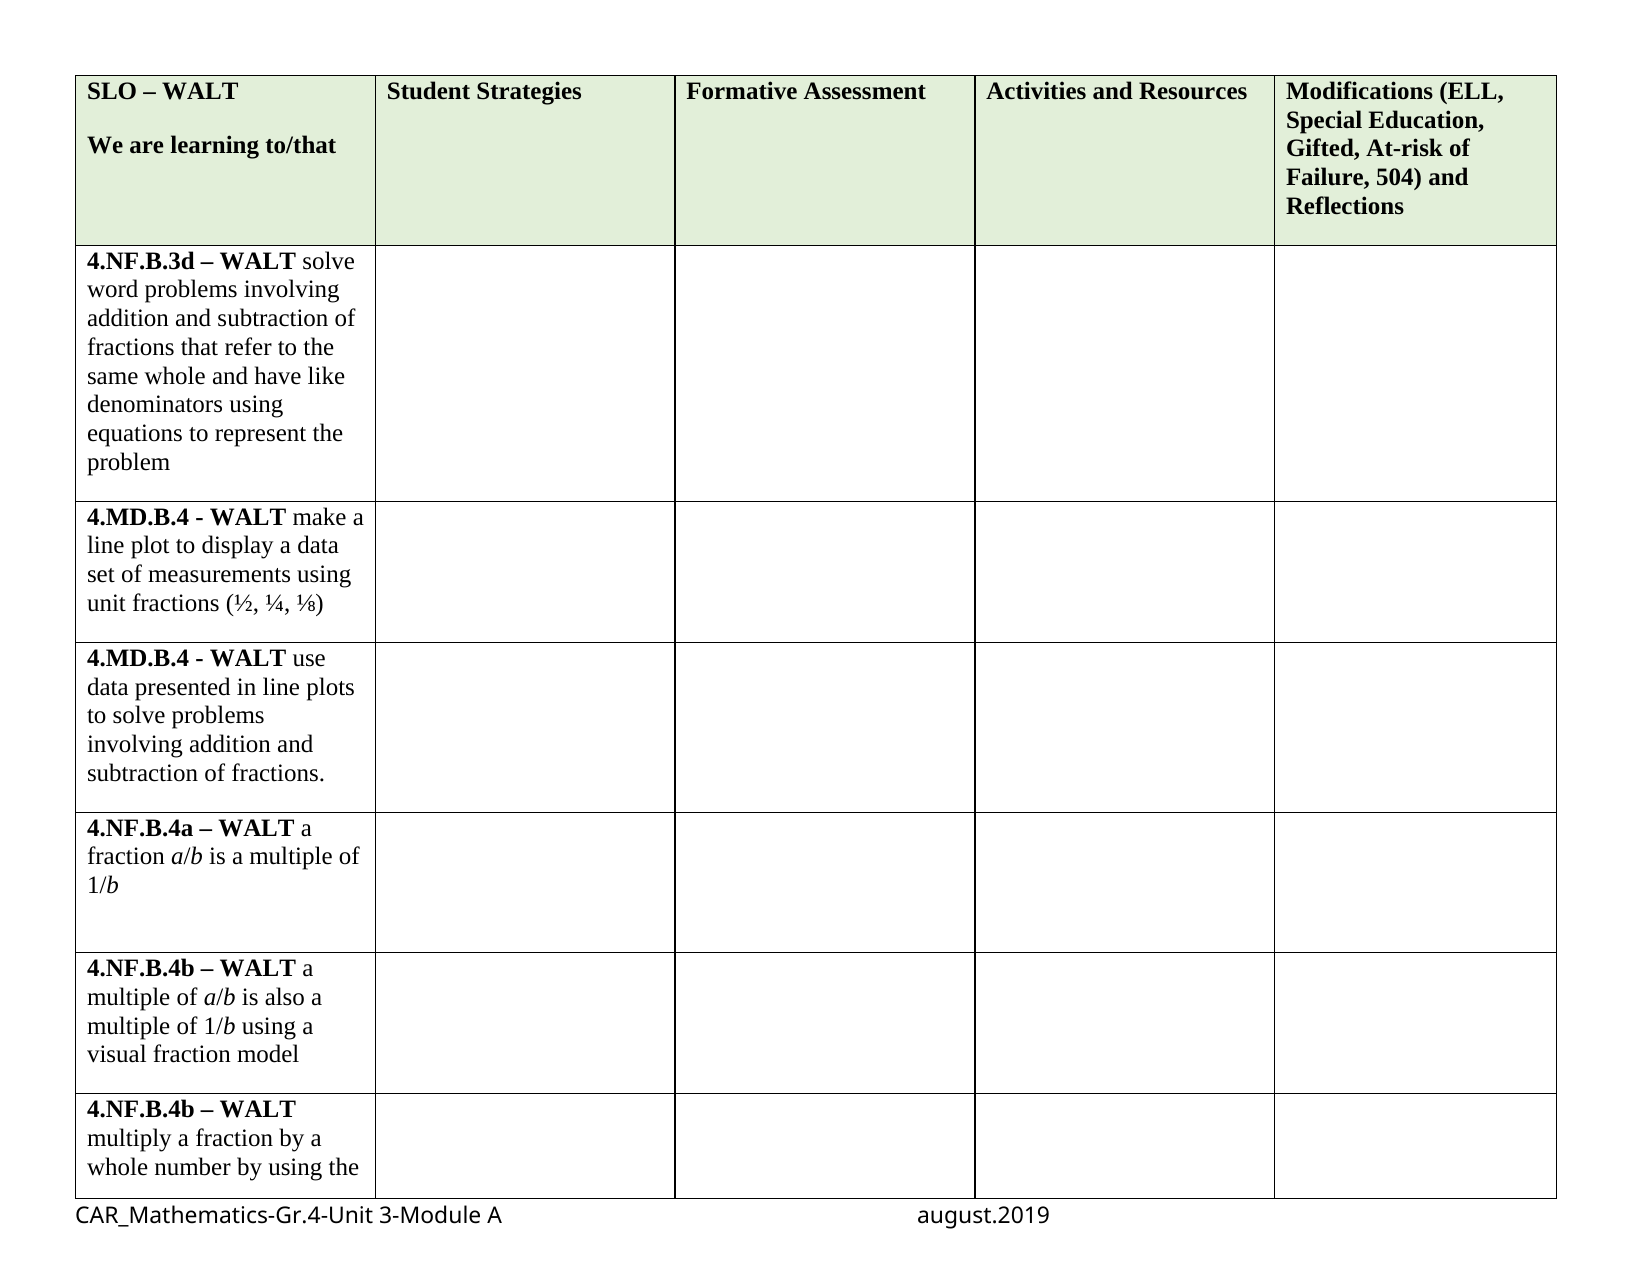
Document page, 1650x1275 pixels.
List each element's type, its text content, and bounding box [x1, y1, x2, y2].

table_cell [676, 502, 974, 642]
table_cell [376, 1094, 674, 1198]
table_cell [1275, 502, 1556, 642]
table_cell [1275, 1094, 1556, 1198]
table_cell [376, 813, 674, 952]
table_cell [1275, 643, 1556, 812]
table_cell 4.NF.B.3d – WALT solve word problems involving addition and subtraction of fractions that refer to the same whole and have like denominators using equations to represent the problem [76, 246, 375, 501]
table_cell [676, 246, 974, 501]
table_cell [1275, 813, 1556, 952]
table_cell [376, 246, 674, 501]
table_cell 4.NF.B.4a – WALT a fraction a/b is a multiple of 1/b [76, 813, 375, 952]
table_cell [676, 643, 974, 812]
table_header SLO – WALT We are learning to/that [76, 76, 375, 245]
table_header Modifications (ELL, Special Education, Gifted, At-risk of Failure, 504) and Reflections [1275, 76, 1556, 245]
table_cell [676, 813, 974, 952]
table_header Student Strategies [376, 76, 674, 245]
table_cell [976, 813, 1274, 952]
table_cell [376, 953, 674, 1093]
table_cell [1275, 953, 1556, 1093]
table_cell [376, 643, 674, 812]
table_cell [976, 953, 1274, 1093]
table_cell [676, 1094, 974, 1198]
table_cell 4.NF.B.4b – WALT multiply a fraction by a whole number by using the idea that a/b is a multiple of 1/b ** [76, 1094, 375, 1198]
table_cell [976, 246, 1274, 501]
table_cell [976, 502, 1274, 642]
table_cell 4.MD.B.4 - WALT use data presented in line plots to solve problems involving addition and subtraction of fractions. [76, 643, 375, 812]
table_cell 4.MD.B.4 - WALT make a line plot to display a data set of measurements using unit fractions (½, ¼, ⅛) [76, 502, 375, 642]
table_cell [1275, 246, 1556, 501]
table_cell [376, 502, 674, 642]
table_header Activities and Resources [976, 76, 1274, 245]
table_cell [976, 643, 1274, 812]
table_cell [976, 1094, 1274, 1198]
table_cell [676, 953, 974, 1093]
table_header Formative Assessment [676, 76, 974, 245]
table_cell 4.NF.B.4b – WALT a multiple of a/b is also a multiple of 1/b using a visual fraction model [76, 953, 375, 1093]
